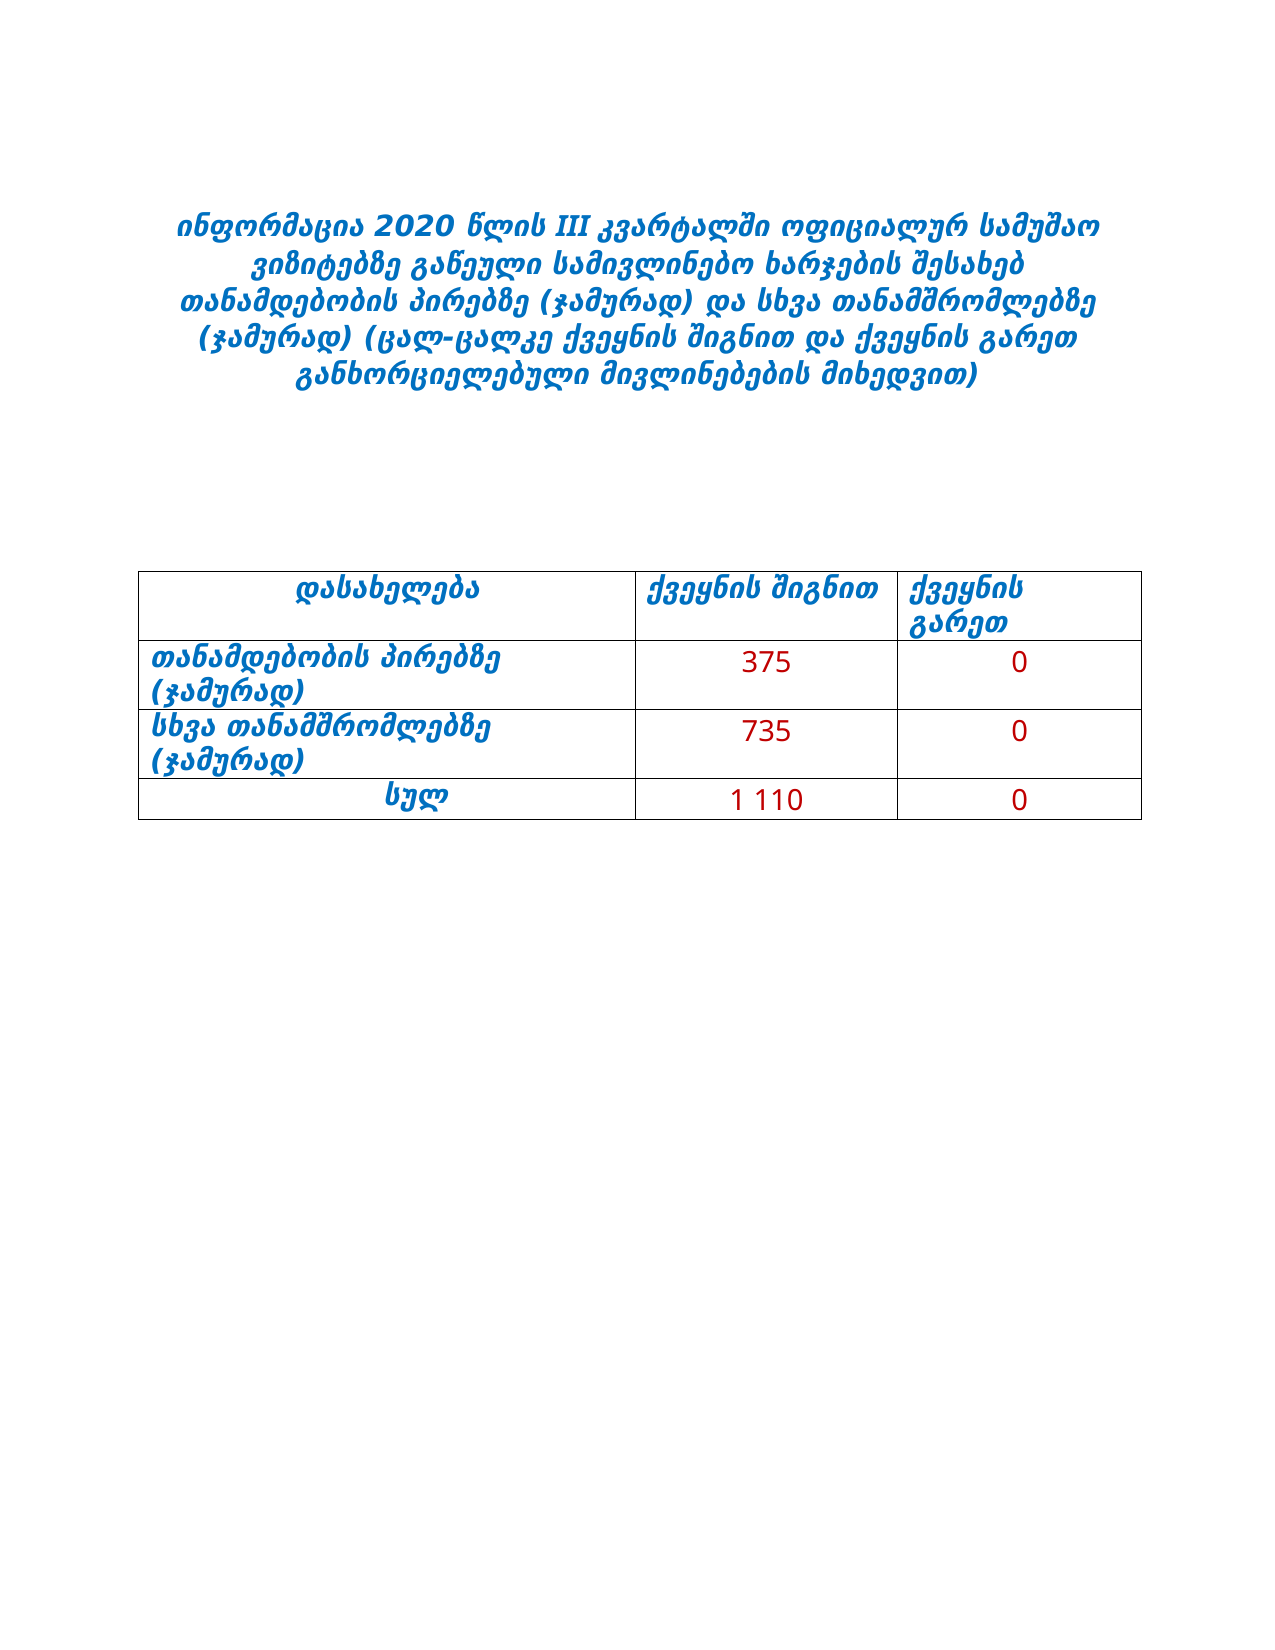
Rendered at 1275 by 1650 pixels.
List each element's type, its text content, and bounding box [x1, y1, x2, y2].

table_cell 1 110 [636, 779, 897, 818]
text ინფორმაცია 2020 წლის III კვარტალში ოფიციალურ სამუშაო ვიზიტებზე გაწეული სამივლინებო ხარჯების შესახებ თანამდებობის პირებზე (ჯამურად) და სხვა თანამშრომლებზე (ჯამურად) (ცალ-ცალკე ქვეყნის შიგნით და ქვეყნის გარეთ განხორციელებული მივლინებების მიხედვით) [150, 205, 1125, 391]
table_cell სხვა თანამშრომლებზე (ჯამურად) [139, 710, 635, 778]
table_cell 0 [898, 710, 1141, 778]
table_cell 0 [898, 779, 1141, 818]
table_header დასახელება [139, 572, 635, 640]
table_cell სულ [139, 779, 635, 818]
table_cell 375 [636, 641, 897, 709]
table_cell თანამდებობის პირებზე (ჯამურად) [139, 641, 635, 709]
table_header ქვეყნის გარეთ [898, 572, 1141, 640]
table_cell 0 [898, 641, 1141, 709]
table_cell 735 [636, 710, 897, 778]
table_header ქვეყნის შიგნით [636, 572, 897, 640]
